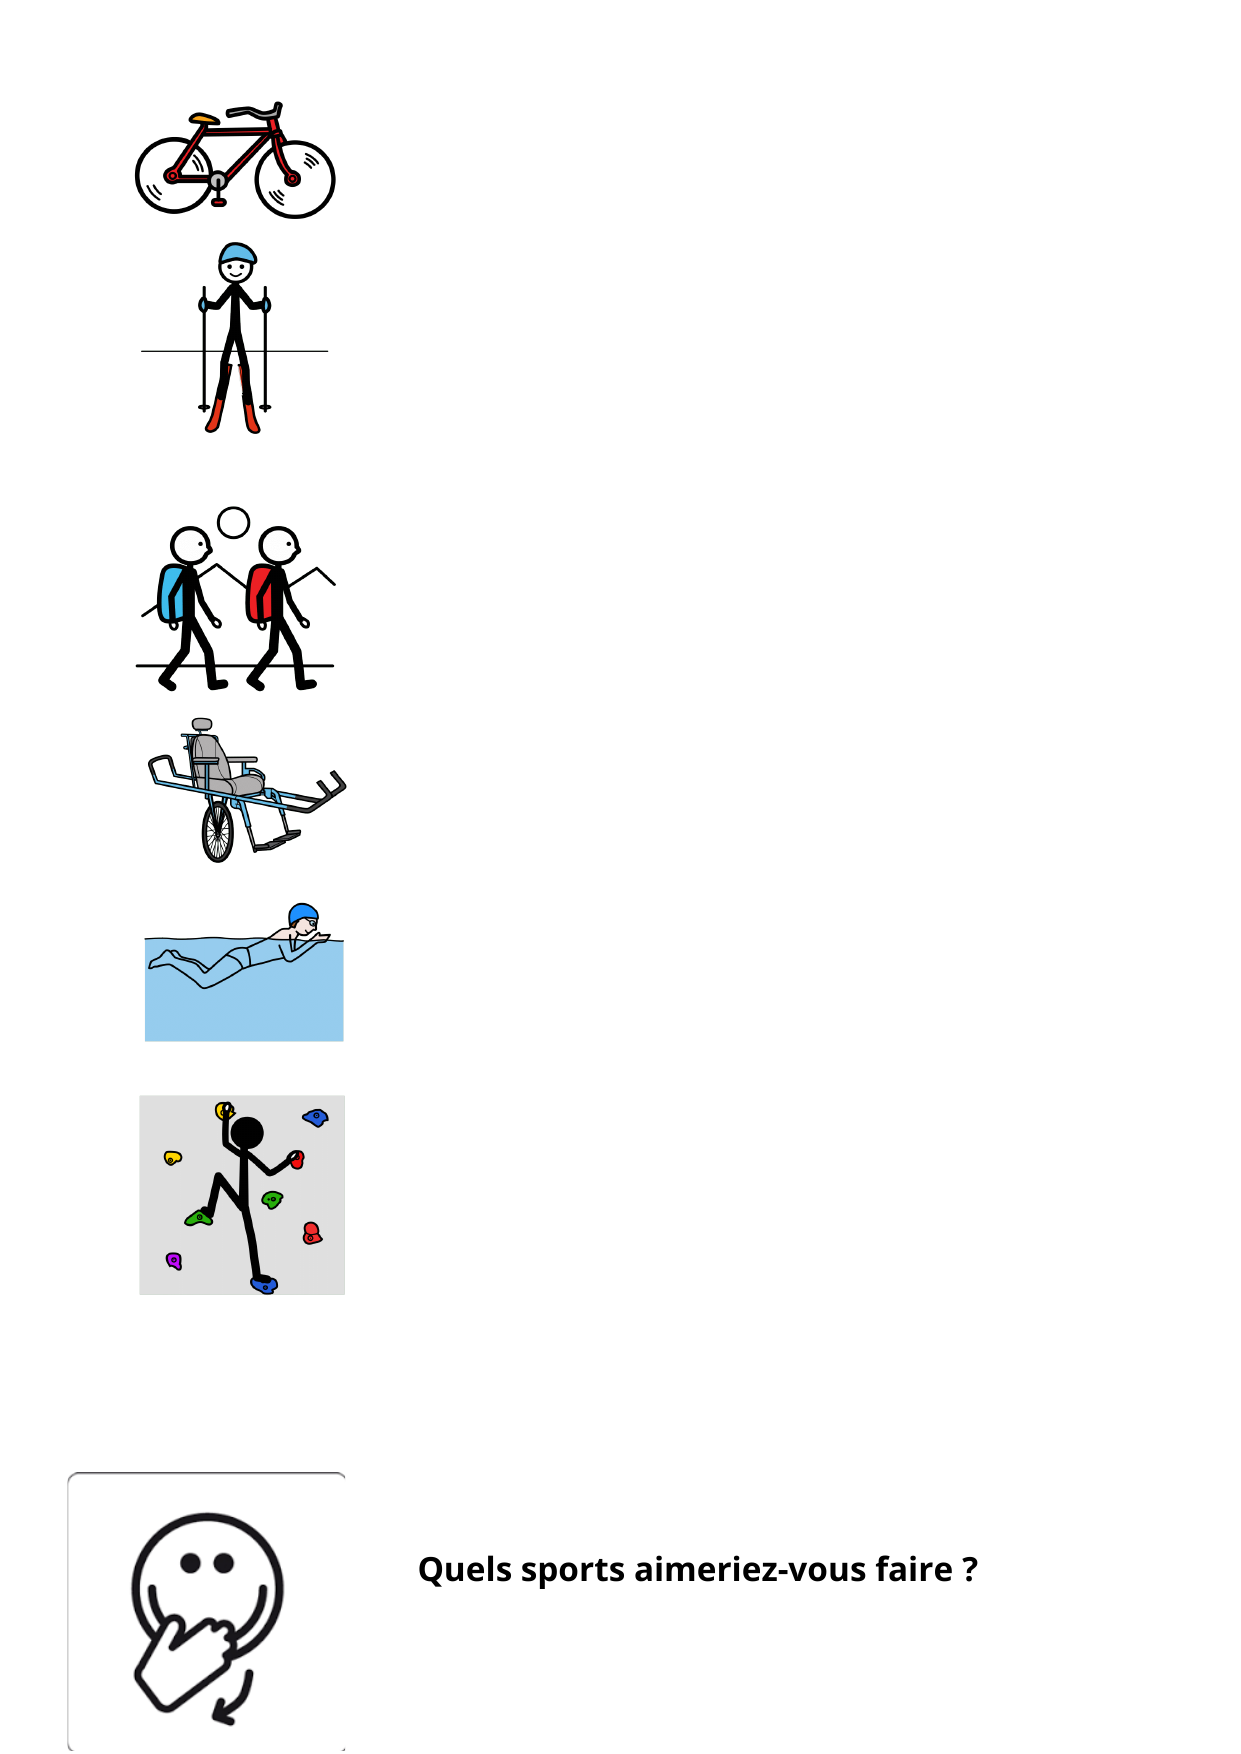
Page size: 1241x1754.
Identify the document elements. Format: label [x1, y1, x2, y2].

picture [137, 1093, 347, 1297]
picture [67, 1472, 346, 1751]
picture [131, 495, 352, 1047]
picture [130, 59, 340, 440]
